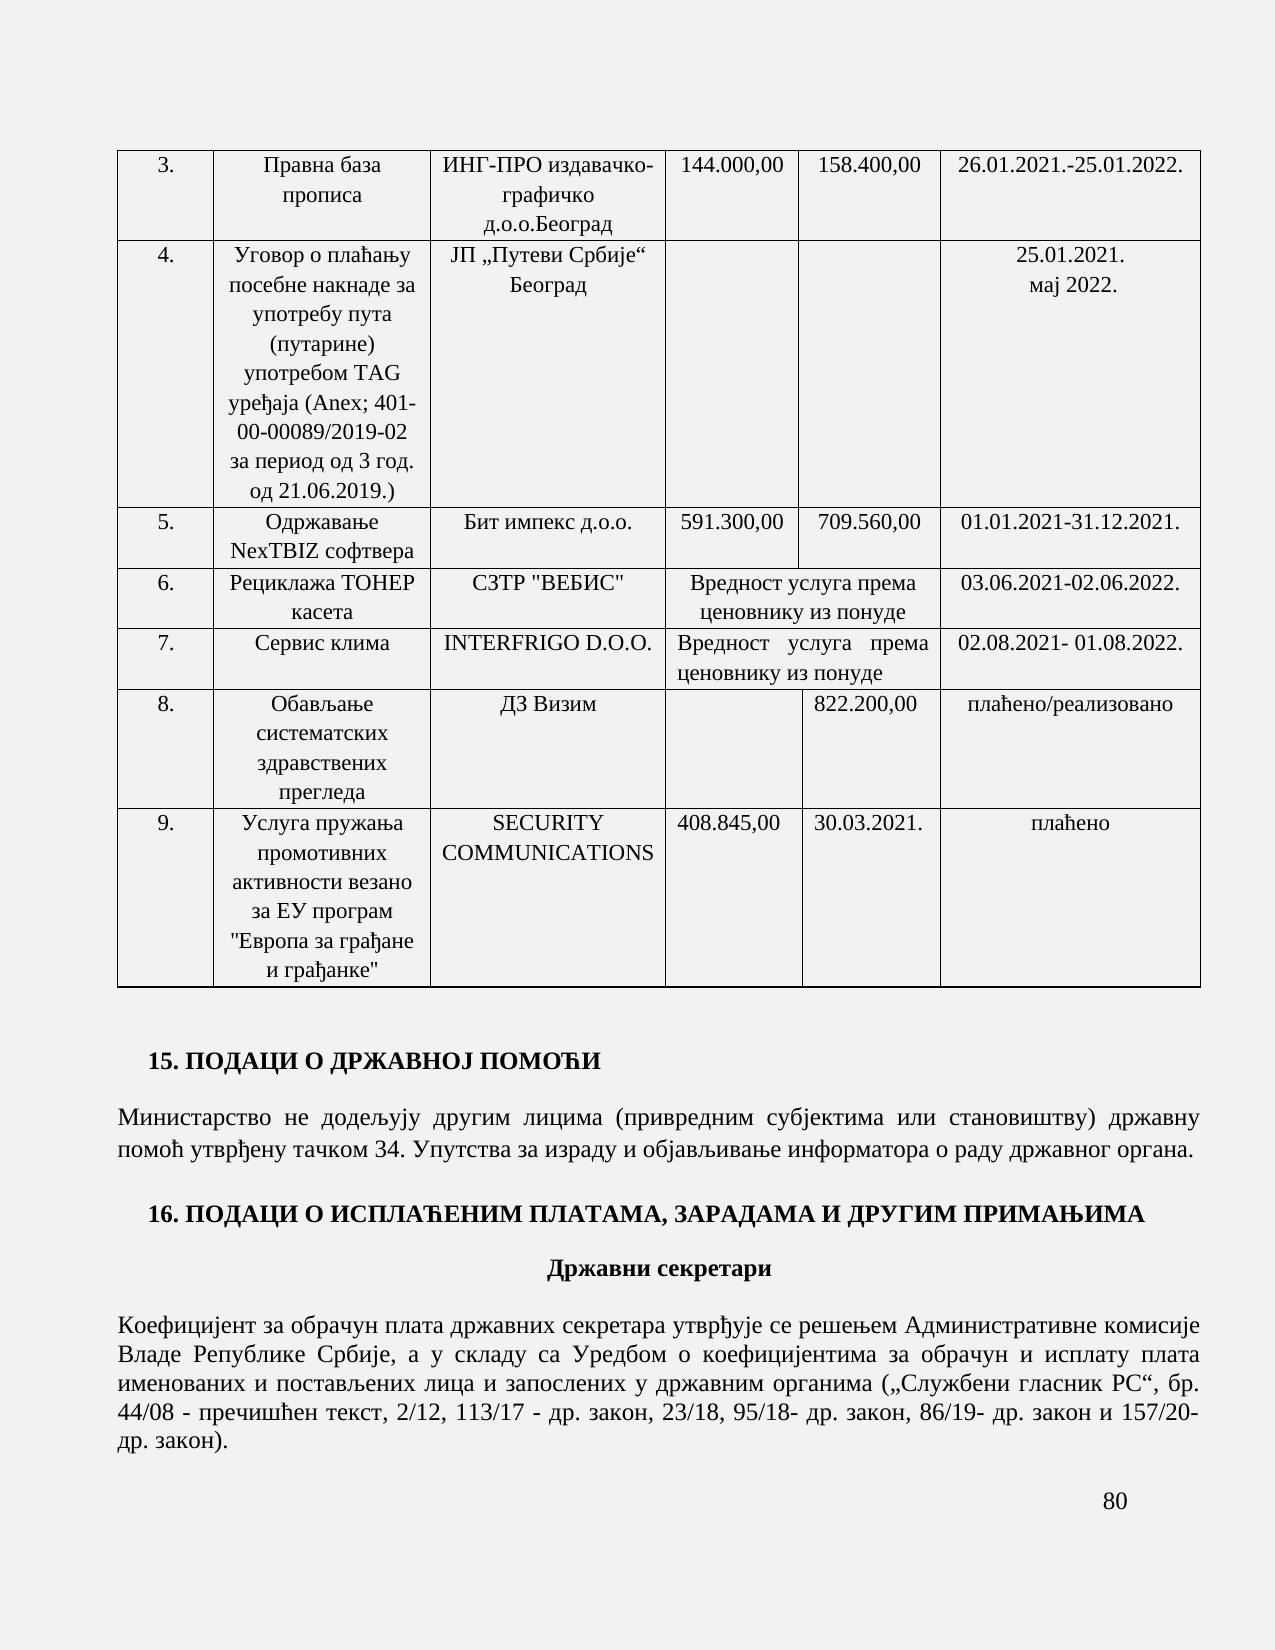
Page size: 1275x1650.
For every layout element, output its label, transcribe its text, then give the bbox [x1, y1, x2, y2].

table_cell Обављање систематских здравствених прегледа [214, 690, 430, 808]
table_cell [799, 241, 940, 507]
subtitle 15. ПОДАЦИ О ДРЖАВНОЈ ПОМОЋИ [148, 1046, 1192, 1075]
table_cell 8. [118, 690, 213, 808]
table_cell Сервис клима [214, 629, 430, 688]
table_cell SECURITY COMMUNICATIONS [431, 809, 665, 986]
table_cell [666, 690, 802, 808]
table_cell Услуга пружања промотивних активности везано за ЕУ програм ''Европа за грађане и грађанке'' [214, 809, 430, 986]
table_cell 02.08.2021- 01.08.2022. [941, 629, 1200, 688]
text Коефицијент за обрачун плата државних секретара утврђује се решењем Административне комисије Владе Републике Србије, а у складу са Уредбом о коефицијентима за обрачун и исплату плата именованих и постављених лица и запослених у државним органима („Службени гласник РС“, бр. 44/08 - пречишћен текст, 2/12, 113/17 - др. закон, 23/18, 95/18- др. закон, 86/19- др. закон и 157/20- др. закон). [117, 1310, 1201, 1454]
table_cell 4. [118, 241, 213, 507]
table_cell 30.03.2021. [803, 809, 940, 986]
table_cell 7. [118, 629, 213, 688]
table_cell 3. [118, 151, 213, 240]
table_cell Одржавање NexTBIZ софтвера [214, 508, 430, 567]
table_cell 822.200,00 [803, 690, 940, 808]
table_cell ЈП „Путеви Србије“ Београд [431, 241, 665, 507]
table_cell Вредност услуга према ценовнику из понуде [666, 569, 940, 628]
table_cell 03.06.2021-02.06.2022. [941, 569, 1200, 628]
table_cell Вредност услуга према ценовнику из понуде [666, 629, 940, 688]
table_cell ДЗ Визим [431, 690, 665, 808]
table_cell INTERFRIGO D.O.O. [431, 629, 665, 688]
table_cell 591.300,00 [666, 508, 798, 567]
table_cell [666, 241, 798, 507]
table_cell 25.01.2021. мај 2022. [941, 241, 1200, 507]
table_cell Рециклажа ТОНЕР касета [214, 569, 430, 628]
table_cell 01.01.2021-31.12.2021. [941, 508, 1200, 567]
table_cell 709.560,00 [799, 508, 940, 567]
subtitle 16. ПОДАЦИ О ИСПЛАЋЕНИМ ПЛАТАМА, ЗАРАДАМА И ДРУГИМ ПРИМАЊИМА [148, 1199, 1192, 1228]
table_cell 26.01.2021.-25.01.2022. [941, 151, 1200, 240]
table_cell 6. [118, 569, 213, 628]
table_cell плаћено/реализовано [941, 690, 1200, 808]
table_cell 158.400,00 [799, 151, 940, 240]
text Министарство не додељују другим лицима (привредним субјектима или становиштву) државну помоћ утврђену тачком 34. Упутства за израду и објављивање информатора о раду државног органа. [117, 1102, 1201, 1163]
table_cell ИНГ-ПРО издавачко-графичко д.о.о.Београд [431, 151, 665, 240]
table_cell Бит импекс д.о.о. [431, 508, 665, 567]
table_cell 9. [118, 809, 213, 986]
table_cell Правна база прописа [214, 151, 430, 240]
table_cell 5. [118, 508, 213, 567]
table_cell СЗТР "ВЕБИС" [431, 569, 665, 628]
table_cell плаћено [941, 809, 1200, 986]
table_cell Уговор о плаћању посебне накнаде за употребу пута (путарине) употребом TAG уређаја (Anex; 401-00-00089/2019-02 за период од 3 год. од 21.06.2019.) [214, 241, 430, 507]
table_cell 144.000,00 [666, 151, 798, 240]
table_cell 408.845,00 [666, 809, 802, 986]
text Државни секретари [117, 1253, 1201, 1282]
